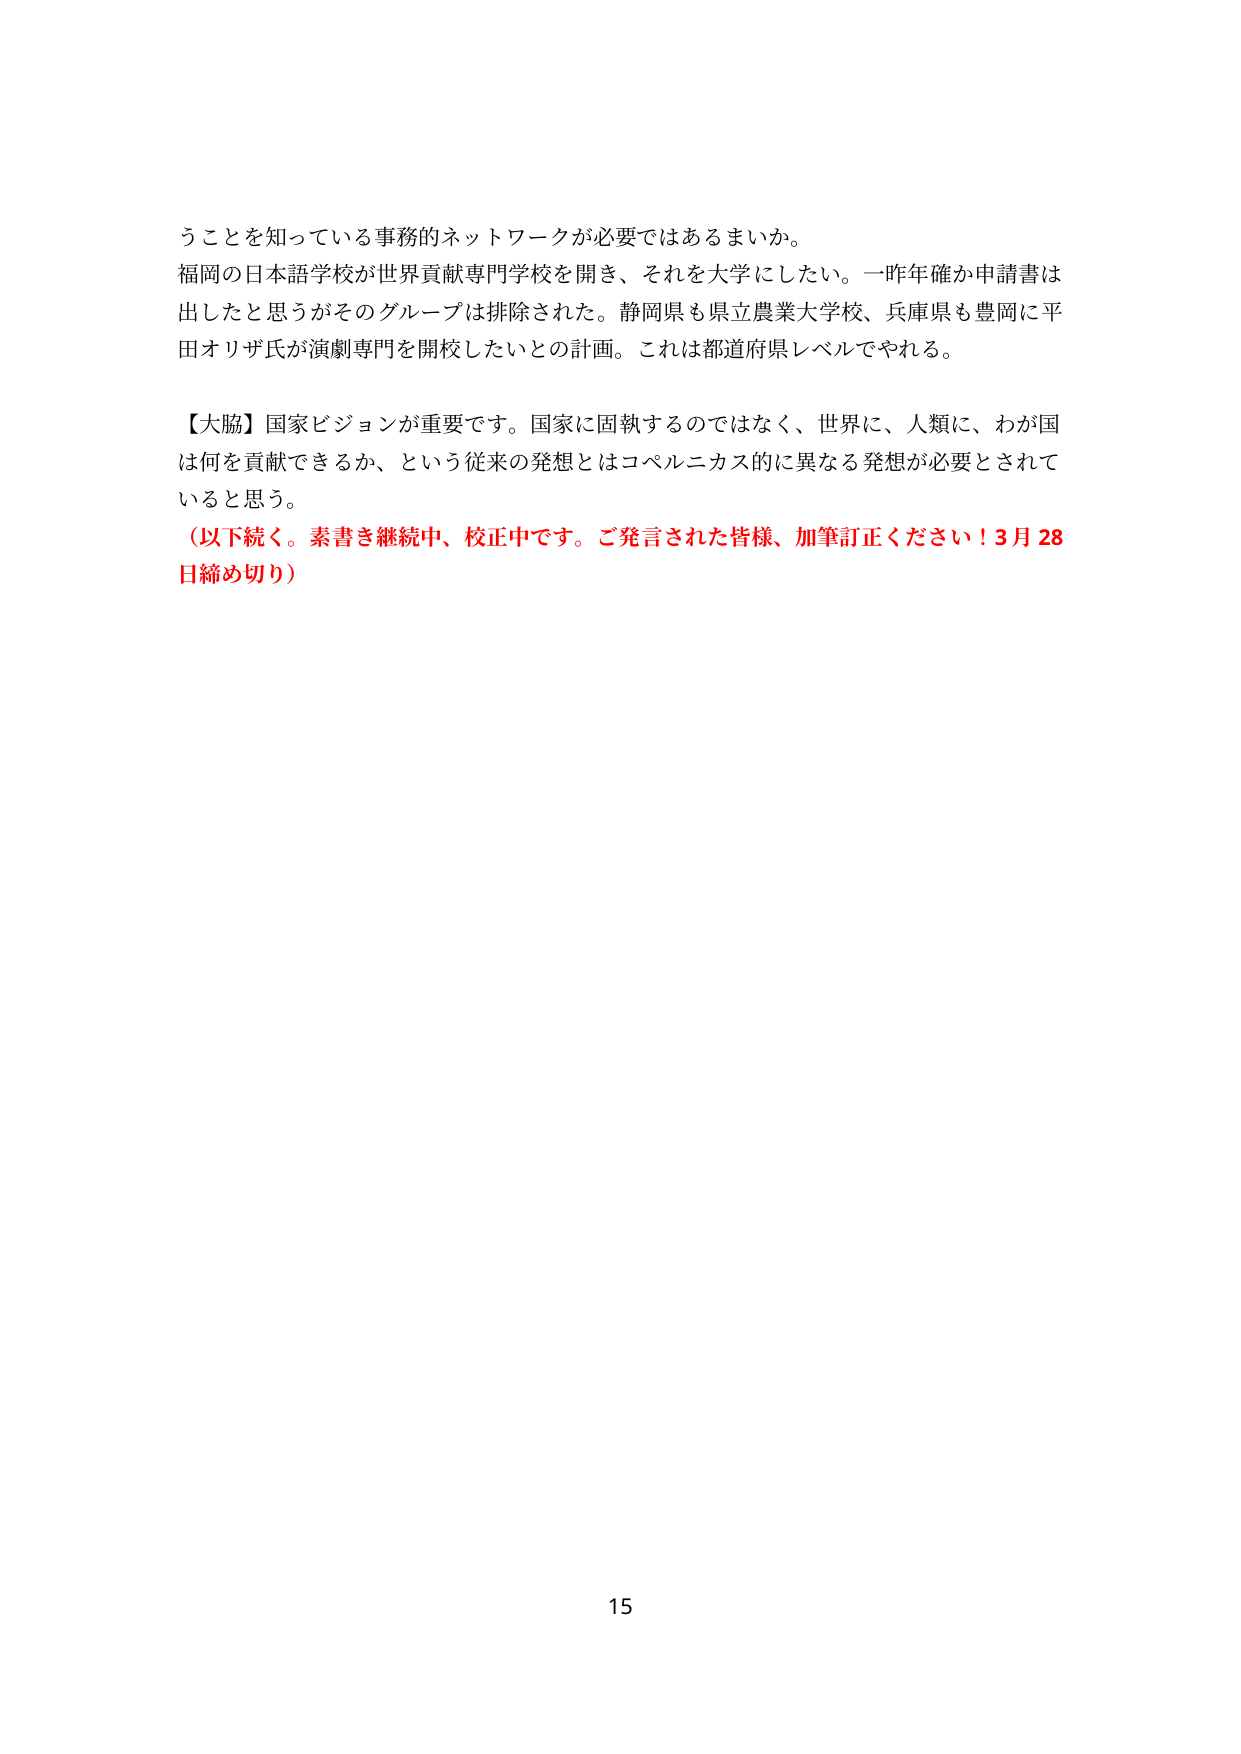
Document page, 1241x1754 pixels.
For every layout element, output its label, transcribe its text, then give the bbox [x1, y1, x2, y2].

text 【大脇】国家ビジョンが重要です。国家に固執するのではなく、世界に、人類に、わが国は何を貢献できるか、という従来の発想とはコペルニカス的に異なる発想が必要とされていると思う。 [177, 404, 1063, 517]
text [177, 217, 1063, 254]
text 福岡の日本語学校が世界貢献専門学校を開き、それを大学にしたい。一昨年確か申請書は出したと思うがそのグループは排除された。静岡県も県立農業大学校、兵庫県も豊岡に平田オリザ氏が演劇専門を開校したいとの計画。これは都道府県レベルでやれる。 [177, 254, 1063, 367]
text （以下続く。素書き継続中、校正中です。ご発言された皆様、加筆訂正ください！3月28日締め切り） [177, 517, 1063, 592]
